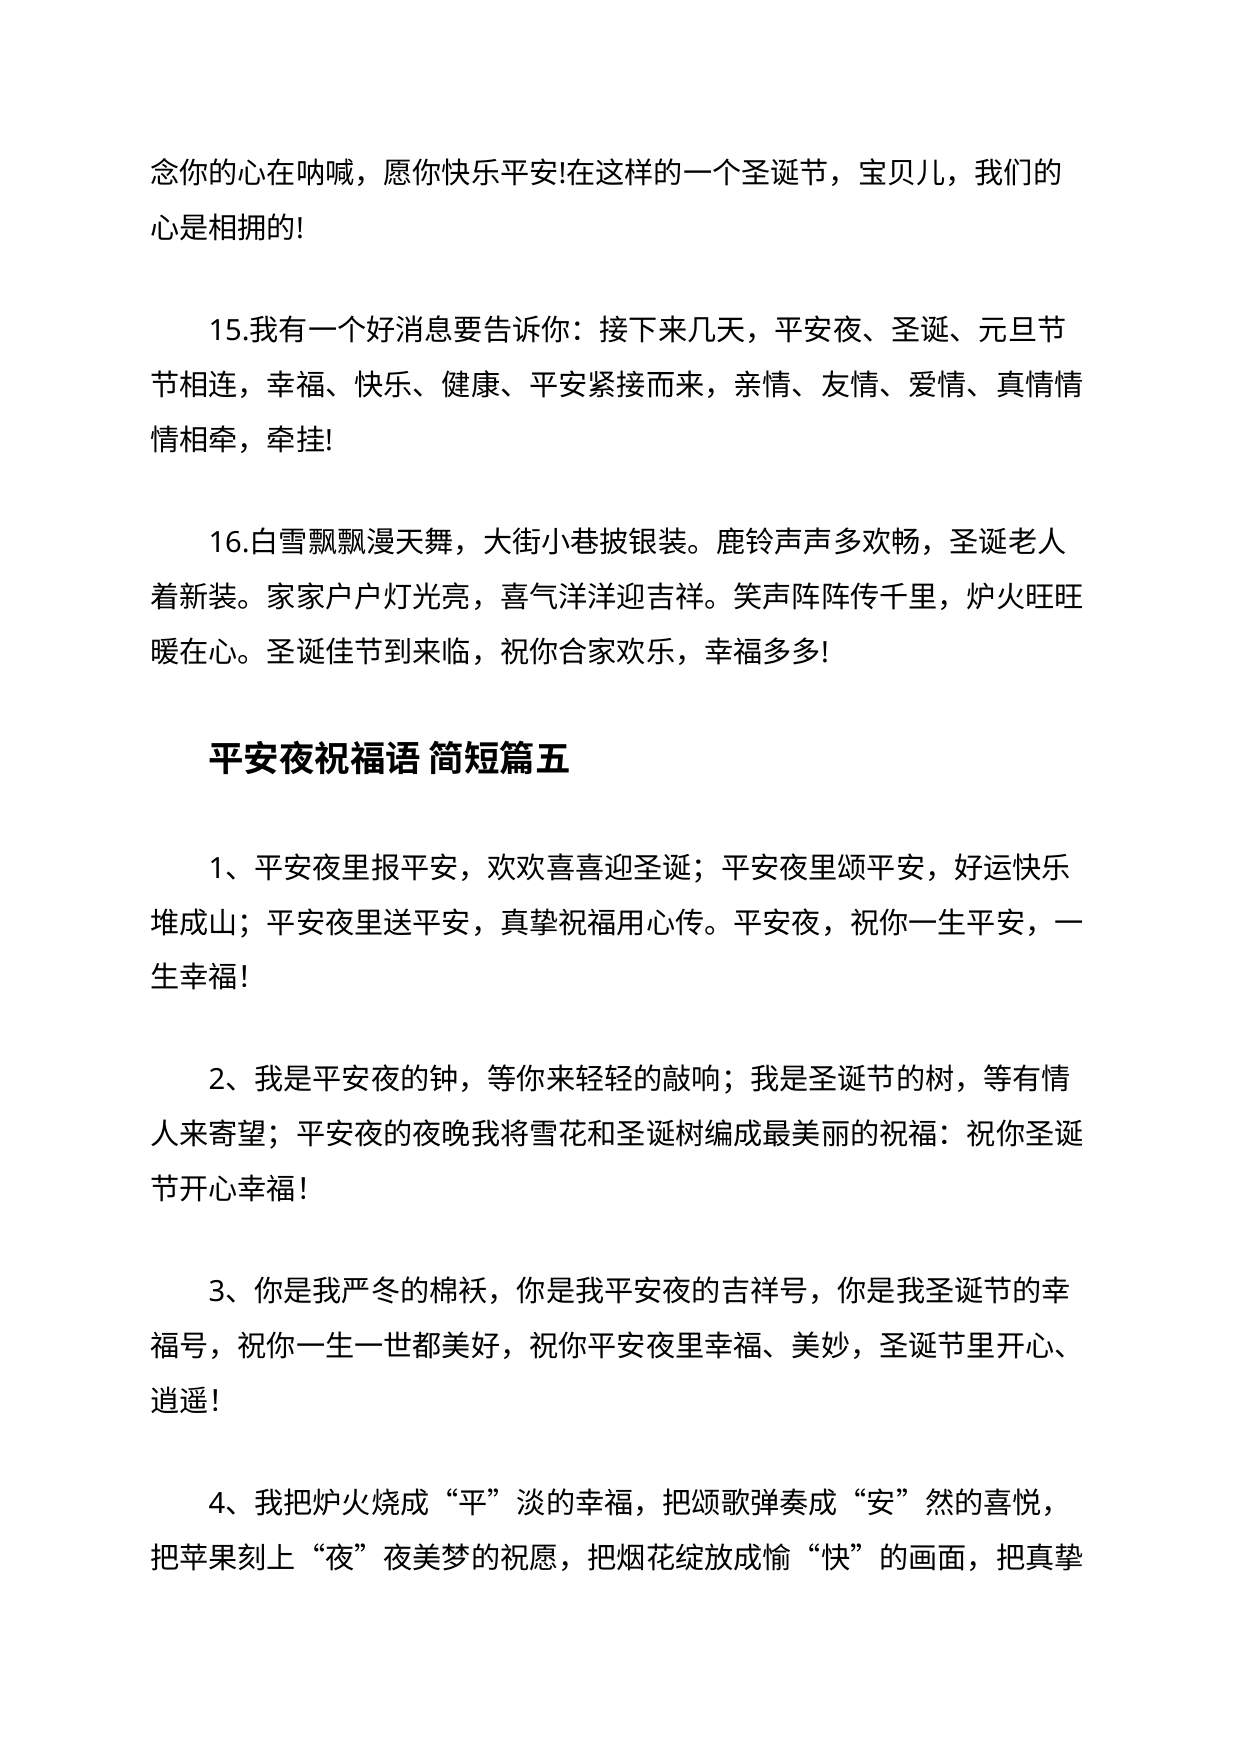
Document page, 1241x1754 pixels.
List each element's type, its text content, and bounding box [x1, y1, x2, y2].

text 16.白雪飘飘漫天舞，大街小巷披银装。鹿铃声声多欢畅，圣诞老人着新装。家家户户灯光亮，喜气洋洋迎吉祥。笑声阵阵传千里，炉火旺旺暖在心。圣诞佳节到来临，祝你合家欢乐，幸福多多! [150, 519, 1090, 671]
text 平安夜祝福语 简短篇五 [150, 731, 1090, 782]
text 1、平安夜里报平安，欢欢喜喜迎圣诞；平安夜里颂平安，好运快乐堆成山；平安夜里送平安，真挚祝福用心传。平安夜，祝你一生平安，一生幸福！ [150, 844, 1090, 996]
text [150, 1479, 1090, 1576]
text 2、我是平安夜的钟，等你来轻轻的敲响；我是圣诞节的树，等有情人来寄望；平安夜的夜晚我将雪花和圣诞树编成最美丽的祝福：祝你圣诞节开心幸福！ [150, 1056, 1090, 1208]
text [150, 150, 1090, 247]
text 3、你是我严冬的棉袄，你是我平安夜的吉祥号，你是我圣诞节的幸福号，祝你一生一世都美好，祝你平安夜里幸福、美妙，圣诞节里开心、逍遥！ [150, 1267, 1090, 1420]
text 15.我有一个好消息要告诉你：接下来几天，平安夜、圣诞、元旦节节相连，幸福、快乐、健康、平安紧接而来，亲情、友情、爱情、真情情情相牵，牵挂! [150, 307, 1090, 459]
